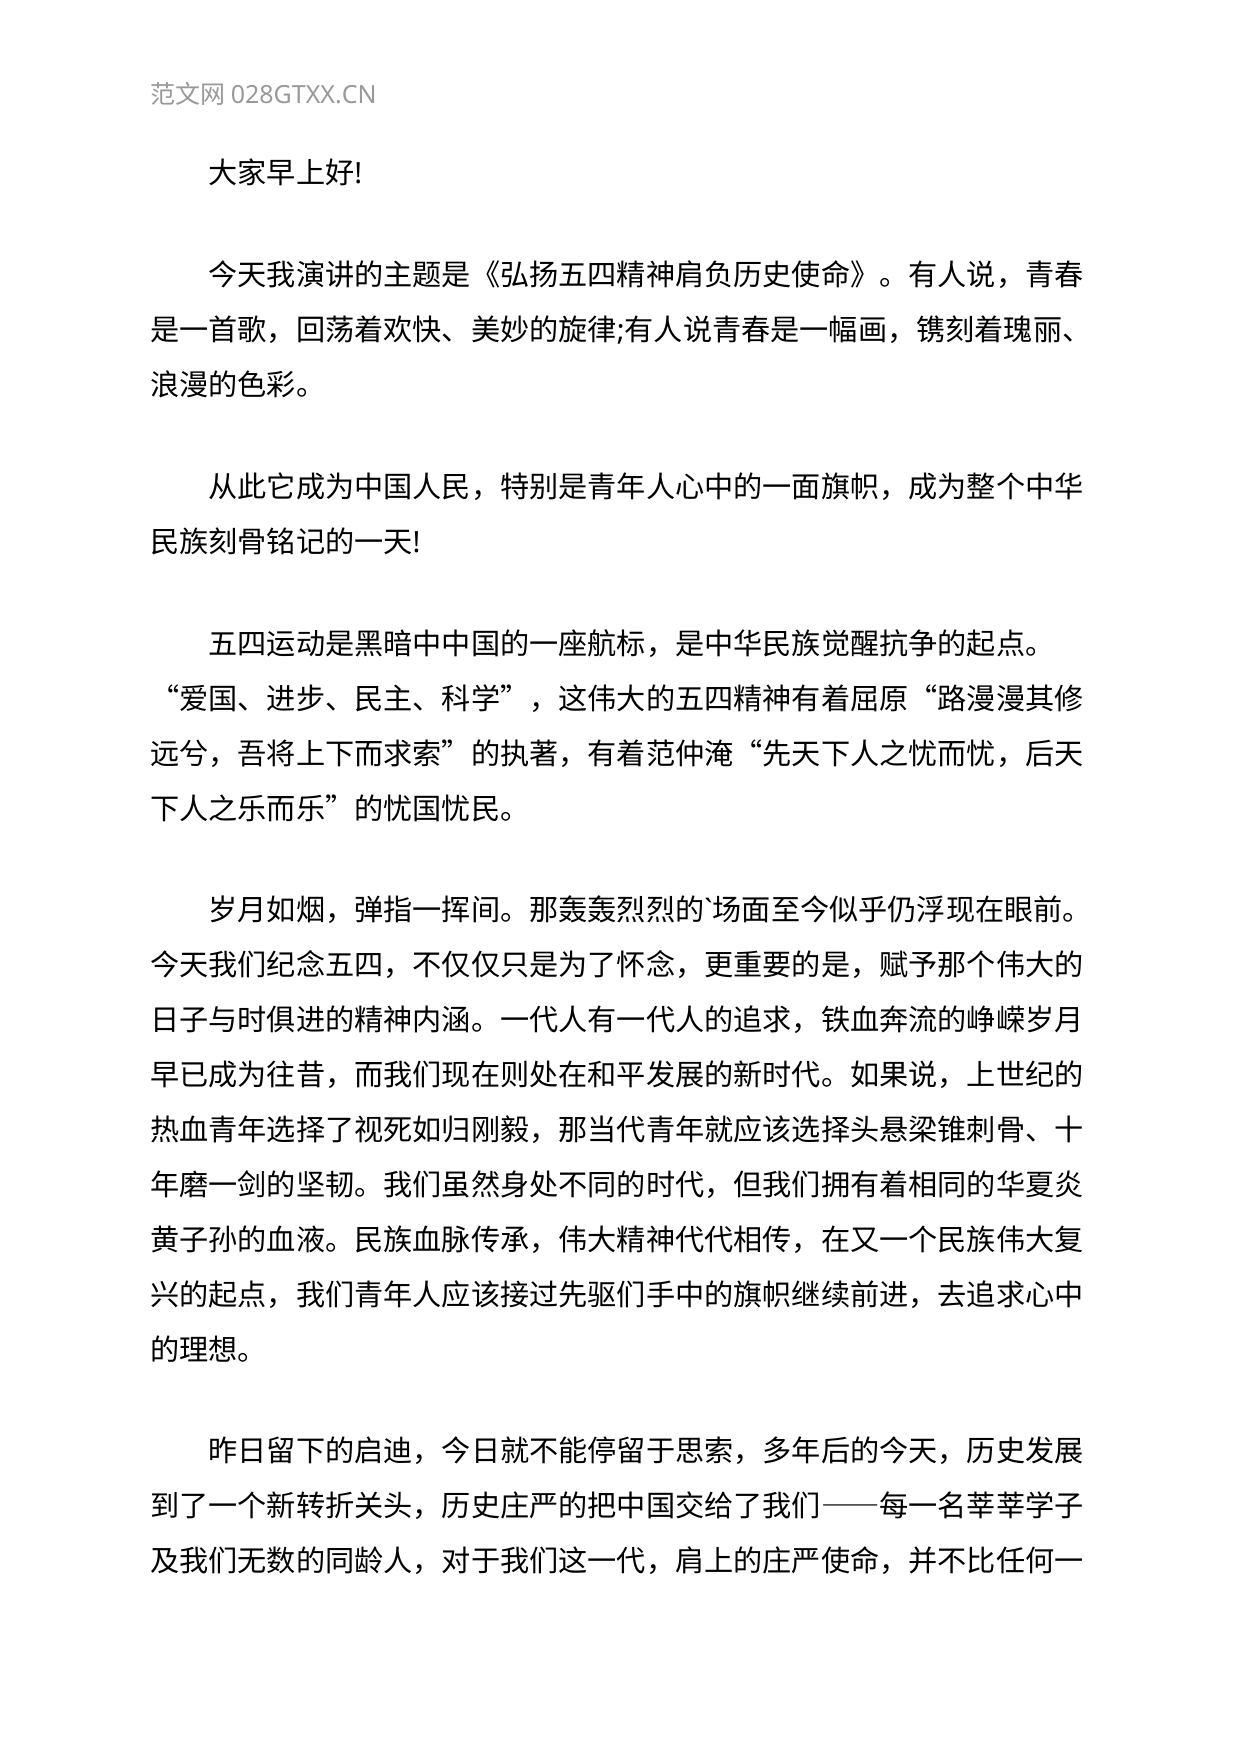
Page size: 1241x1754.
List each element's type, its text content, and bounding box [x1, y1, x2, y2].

text 从此它成为中国人民，特别是青年人心中的一面旗帜，成为整个中华民族刻骨铭记的一天! [150, 464, 1090, 561]
text 大家早上好! [150, 150, 1090, 192]
text 今天我演讲的主题是《弘扬五四精神肩负历史使命》。有人说，青春是一首歌，回荡着欢快、美妙的旋律;有人说青春是一幅画，镌刻着瑰丽、浪漫的色彩。 [150, 252, 1090, 404]
text 五四运动是黑暗中中国的一座航标，是中华民族觉醒抗争的起点。“爱国、进步、民主、科学”，这伟大的五四精神有着屈原“路漫漫其修远兮，吾将上下而求索”的执著，有着范仲淹“先天下人之忧而忧，后天下人之乐而乐”的忧国忧民。 [150, 621, 1090, 827]
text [150, 1428, 1090, 1580]
text 岁月如烟，弹指一挥间。那轰轰烈烈的`场面至今似乎仍浮现在眼前。今天我们纪念五四，不仅仅只是为了怀念，更重要的是，赋予那个伟大的日子与时俱进的精神内涵。一代人有一代人的追求，铁血奔流的峥嵘岁月早已成为往昔，而我们现在则处在和平发展的新时代。如果说，上世纪的热血青年选择了视死如归刚毅，那当代青年就应该选择头悬梁锥刺骨、十年磨一剑的坚韧。我们虽然身处不同的时代，但我们拥有着相同的华夏炎黄子孙的血液。民族血脉传承，伟大精神代代相传，在又一个民族伟大复兴的起点，我们青年人应该接过先驱们手中的旗帜继续前进，去追求心中的理想。 [150, 887, 1090, 1368]
